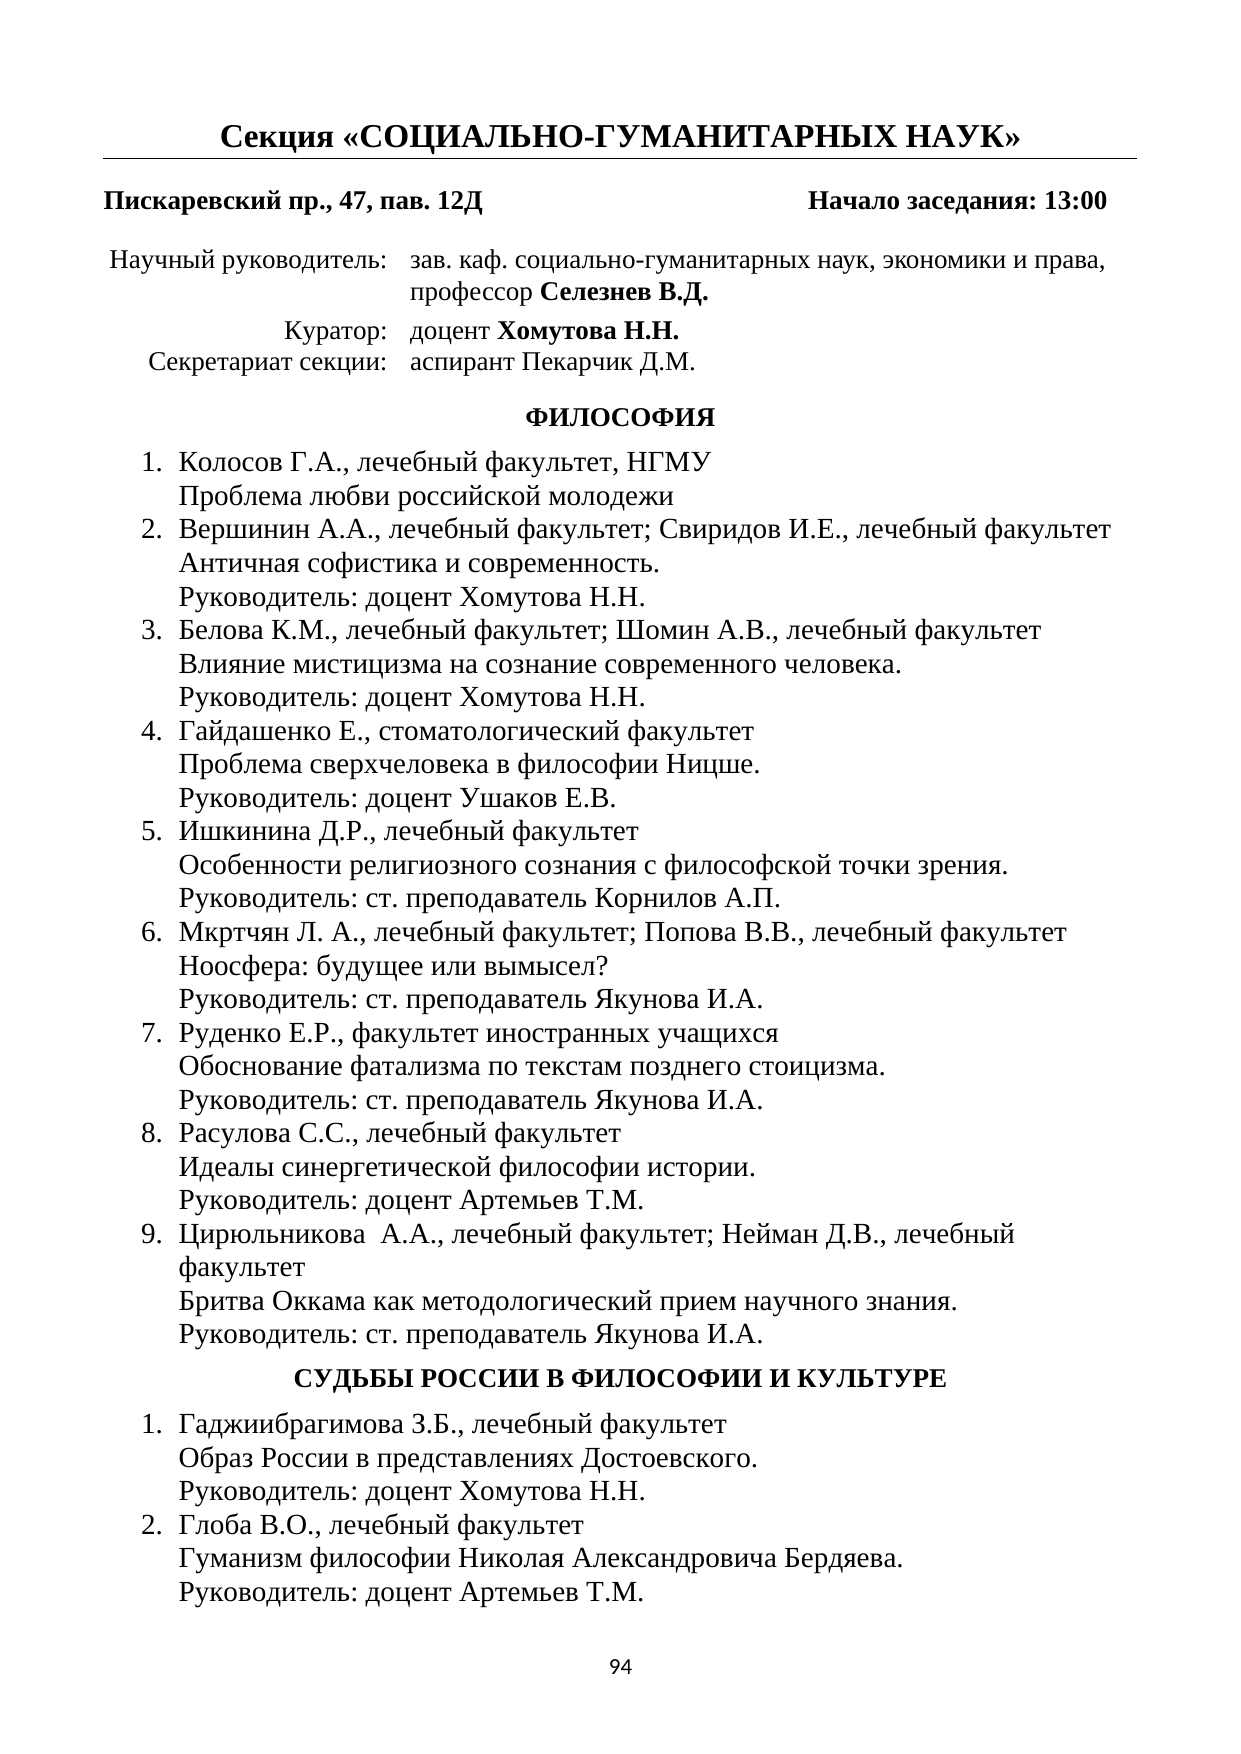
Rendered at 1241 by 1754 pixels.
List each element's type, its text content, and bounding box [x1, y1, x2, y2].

list Цирюльникова А.А., лечебный факультет; Нейман Д.В., лечебный факультет Бритва Оккама как методологический прием научного знания. Руководитель: ст. преподаватель Якунова И.А. [141, 1216, 1137, 1350]
list Гайдашенко Е., стоматологический факультет Проблема сверхчеловека в философии Ницше. Руководитель: доцент Ушаков Е.В. [141, 713, 1137, 813]
list Колосов Г.А., лечебный факультет, НГМУ Проблема любви российской молодежи [141, 444, 1137, 512]
table_header Пискаревский пр., 47, пав. 12Д [92, 184, 605, 243]
list Расулова С.С., лечебный факультет Идеалы синергетической философии истории. Руководитель: доцент Артемьев Т.М. [141, 1115, 1137, 1216]
table_cell Научный руководитель: [92, 244, 399, 314]
list Руденко Е.Р., факультет иностранных учащихся Обоснование фатализма по текстам позднего стоицизма. Руководитель: ст. преподаватель Якунова И.А. [141, 1015, 1137, 1115]
list Мкртчян Л. А., лечебный факультет; Попова В.В., лечебный факультет Ноосфера: будущее или вымысел? Руководитель: ст. преподаватель Якунова И.А. [141, 914, 1137, 1015]
table_cell аспирант Пекарчик Д.М. [399, 345, 1118, 388]
text СУДЬБЫ РОССИИ В ФИЛОСОФИИ И КУЛЬТУРЕ [103, 1363, 1137, 1394]
list Ишкинина Д.Р., лечебный факультет Особенности религиозного сознания с философской точки зрения. Руководитель: ст. преподаватель Корнилов А.П. [141, 813, 1137, 914]
list Белова К.М., лечебный факультет; Шомин А.В., лечебный факультет Влияние мистицизма на сознание современного человека. Руководитель: доцент Хомутова Н.Н. [141, 612, 1137, 713]
list Гаджиибрагимова З.Б., лечебный факультет Образ России в представлениях Достоевского. Руководитель: доцент Хомутова Н.Н. [141, 1406, 1137, 1507]
table_cell зав. каф. социально-гуманитарных наук, экономики и права, профессор Селезнев В.Д. [399, 244, 1118, 314]
table_header Начало заседания: 13:00 [605, 184, 1118, 243]
text Секция «СОЦИАЛЬНО-ГУМАНИТАРНЫХ НАУК» [103, 116, 1137, 158]
text ФИЛОСОФИЯ [103, 401, 1137, 432]
list Глоба В.О., лечебный факультет Гуманизм философии Николая Александровича Бердяева. Руководитель: доцент Артемьев Т.М. [141, 1507, 1137, 1607]
table_cell Секретариат секции: [92, 345, 399, 388]
table_cell доцент Хомутова Н.Н. [399, 314, 1118, 345]
list Вершинин А.А., лечебный факультет; Свиридов И.Е., лечебный факультет Античная софистика и современность. Руководитель: доцент Хомутова Н.Н. [141, 512, 1137, 612]
table_cell Куратор: [92, 314, 399, 345]
